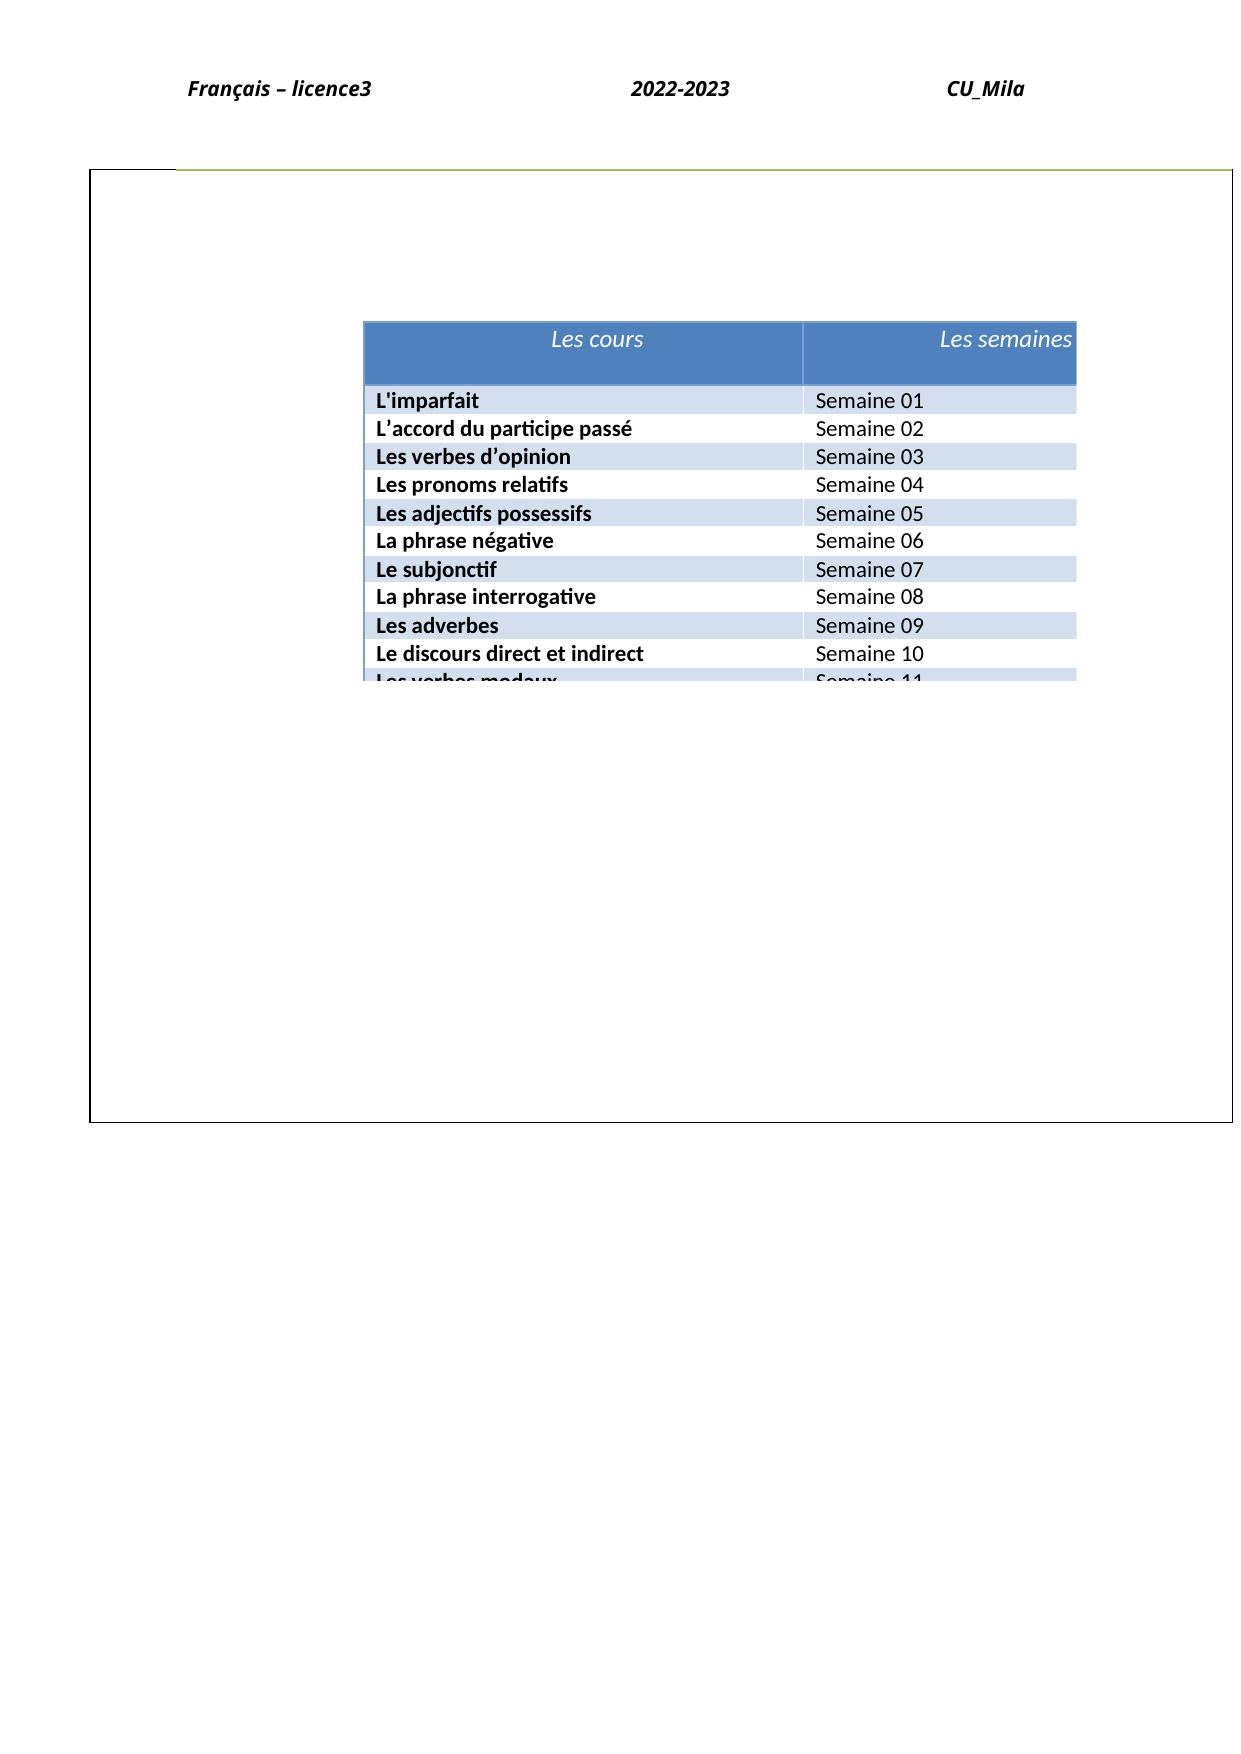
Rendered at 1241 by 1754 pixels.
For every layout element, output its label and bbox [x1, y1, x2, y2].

table_cell [176, 171, 1232, 1122]
